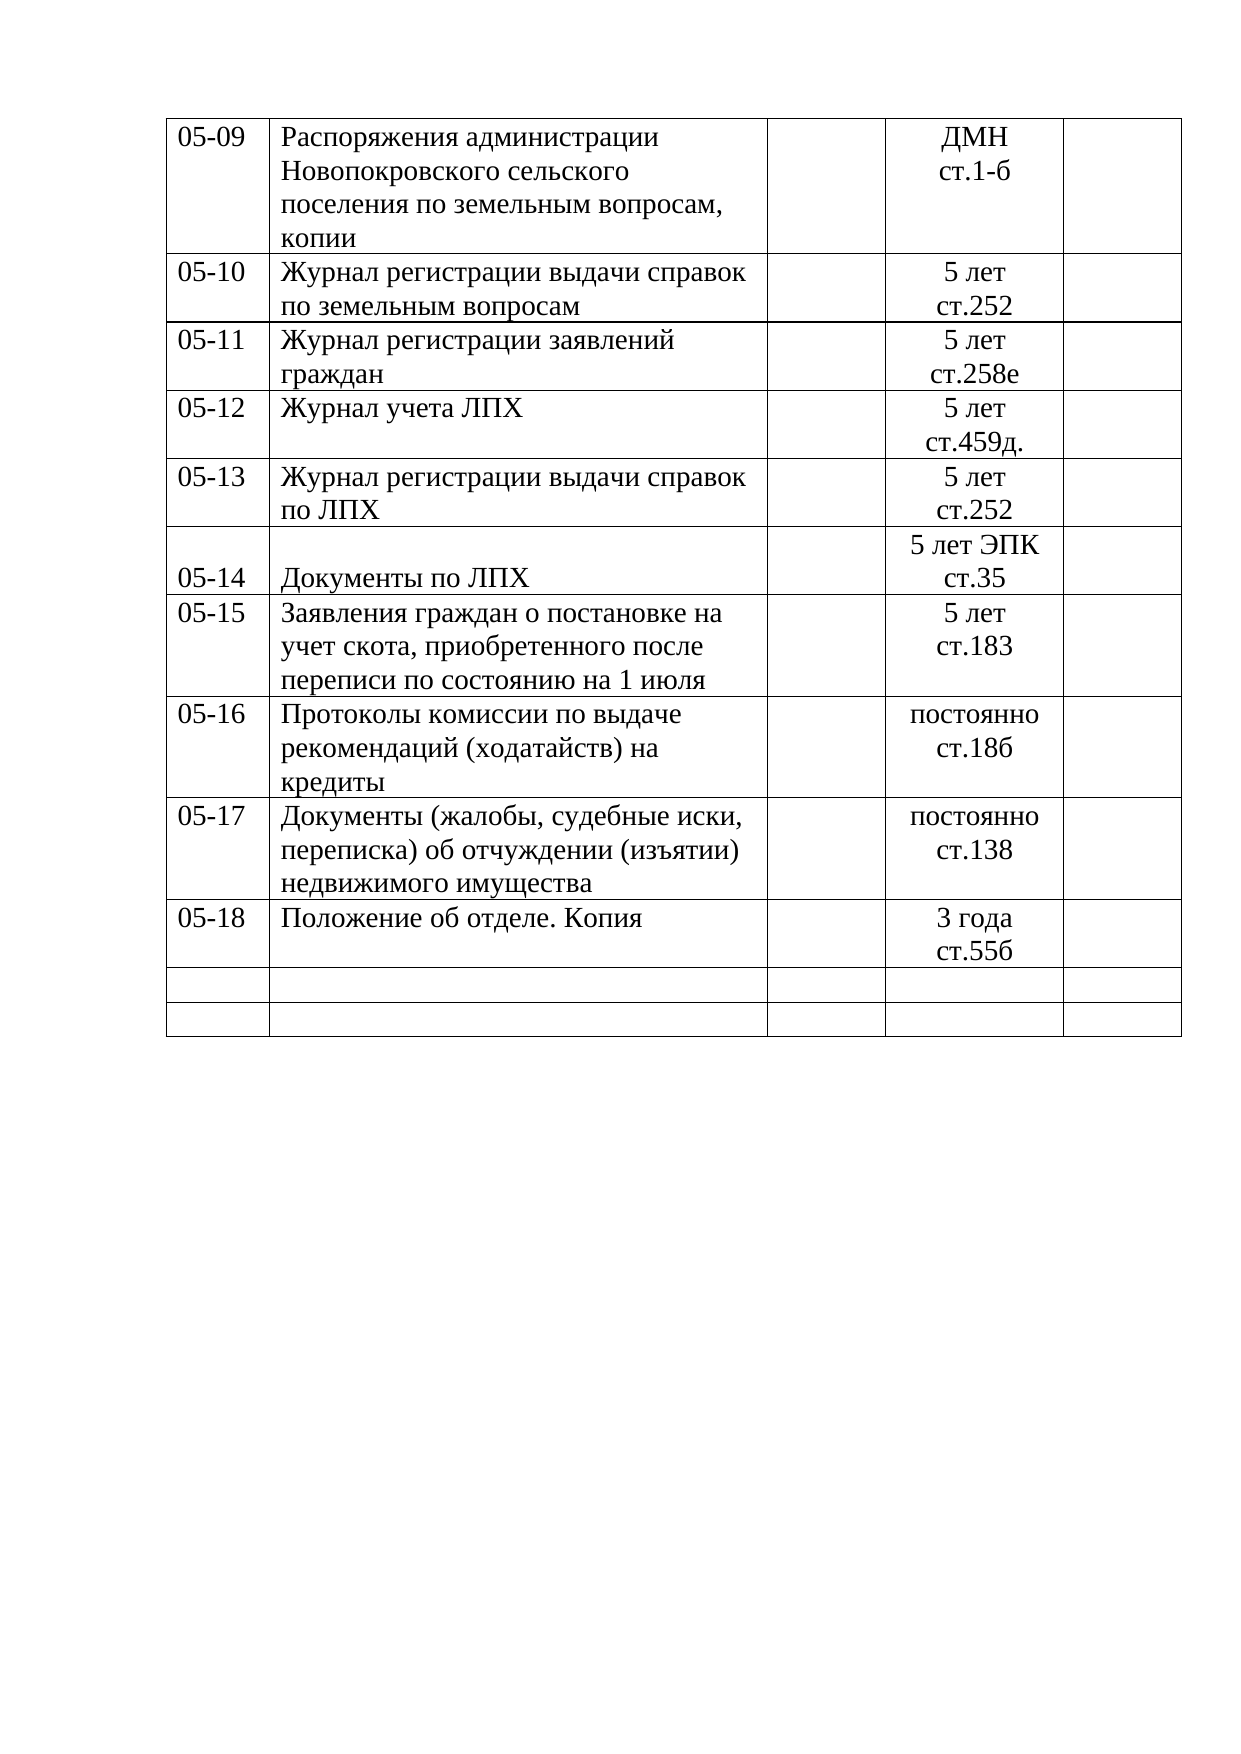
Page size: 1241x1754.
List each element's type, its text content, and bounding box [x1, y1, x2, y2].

table_cell 05-16 [167, 697, 269, 797]
table_cell 05-12 [167, 391, 269, 458]
table_cell [270, 968, 767, 1002]
table_cell 05-15 [167, 595, 269, 696]
table_cell [768, 1003, 885, 1036]
table_cell [1064, 900, 1181, 967]
table_cell [1064, 323, 1181, 389]
table_cell постоянно ст.18б [886, 697, 1063, 797]
table_cell [1064, 595, 1181, 696]
table_cell [1064, 798, 1181, 899]
table_cell [768, 391, 885, 458]
table_cell 05-13 [167, 459, 269, 526]
table_cell 05-09 [167, 119, 269, 253]
table_cell Заявления граждан о постановке на учет скота, приобретенного после переписи по состоянию на 1 июля [270, 595, 767, 696]
table_cell [768, 798, 885, 899]
table_cell [1064, 527, 1181, 594]
table_cell [167, 1003, 269, 1036]
table_cell постоянно ст.138 [886, 798, 1063, 899]
table_cell 5 лет ст.252 [886, 254, 1063, 321]
table_cell Положение об отделе. Копия [270, 900, 767, 967]
table_cell [1064, 391, 1181, 458]
table_cell [768, 595, 885, 696]
table_cell Документы по ЛПХ [270, 527, 767, 594]
table_cell [1064, 697, 1181, 797]
table_cell [270, 1003, 767, 1036]
table_cell 5 лет ст.252 [886, 459, 1063, 526]
table_cell [768, 968, 885, 1002]
table_cell 05-14 [167, 527, 269, 594]
table_cell 5 лет ст.459д. [886, 391, 1063, 458]
table_cell [1064, 119, 1181, 253]
table_cell Журнал регистрации выдачи справок по земельным вопросам [270, 254, 767, 321]
table_cell [768, 900, 885, 967]
table_cell Журнал регистрации выдачи справок по ЛПХ [270, 459, 767, 526]
table_cell 05-11 [167, 323, 269, 389]
table_cell [886, 968, 1063, 1002]
table_cell [768, 119, 885, 253]
table_cell [886, 1003, 1063, 1036]
table_cell Документы (жалобы, судебные иски, переписка) об отчуждении (изъятии) недвижимого имущества [270, 798, 767, 899]
table_cell 5 лет ЭПК ст.35 [886, 527, 1063, 594]
table_cell Журнал регистрации заявлений граждан [270, 323, 767, 389]
table_cell [1064, 254, 1181, 321]
table_cell [768, 323, 885, 389]
table_cell [1064, 968, 1181, 1002]
table_cell [768, 459, 885, 526]
table_cell [1064, 459, 1181, 526]
table_cell Журнал учета ЛПХ [270, 391, 767, 458]
table_cell 05-18 [167, 900, 269, 967]
table_cell 5 лет ст.258е [886, 323, 1063, 389]
table_cell Протоколы комиссии по выдаче рекомендаций (ходатайств) на кредиты [270, 697, 767, 797]
table_cell Распоряжения администрации Новопокровского сельского поселения по земельным вопросам, копии [270, 119, 767, 253]
table_cell [768, 254, 885, 321]
table_cell [768, 697, 885, 797]
table_cell 5 лет ст.183 [886, 595, 1063, 696]
table_cell 05-10 [167, 254, 269, 321]
table_cell 3 года ст.55б [886, 900, 1063, 967]
table_cell [768, 527, 885, 594]
table_cell [167, 968, 269, 1002]
table_cell ДМН ст.1-б [886, 119, 1063, 253]
table_cell [1064, 1003, 1181, 1036]
table_cell 05-17 [167, 798, 269, 899]
